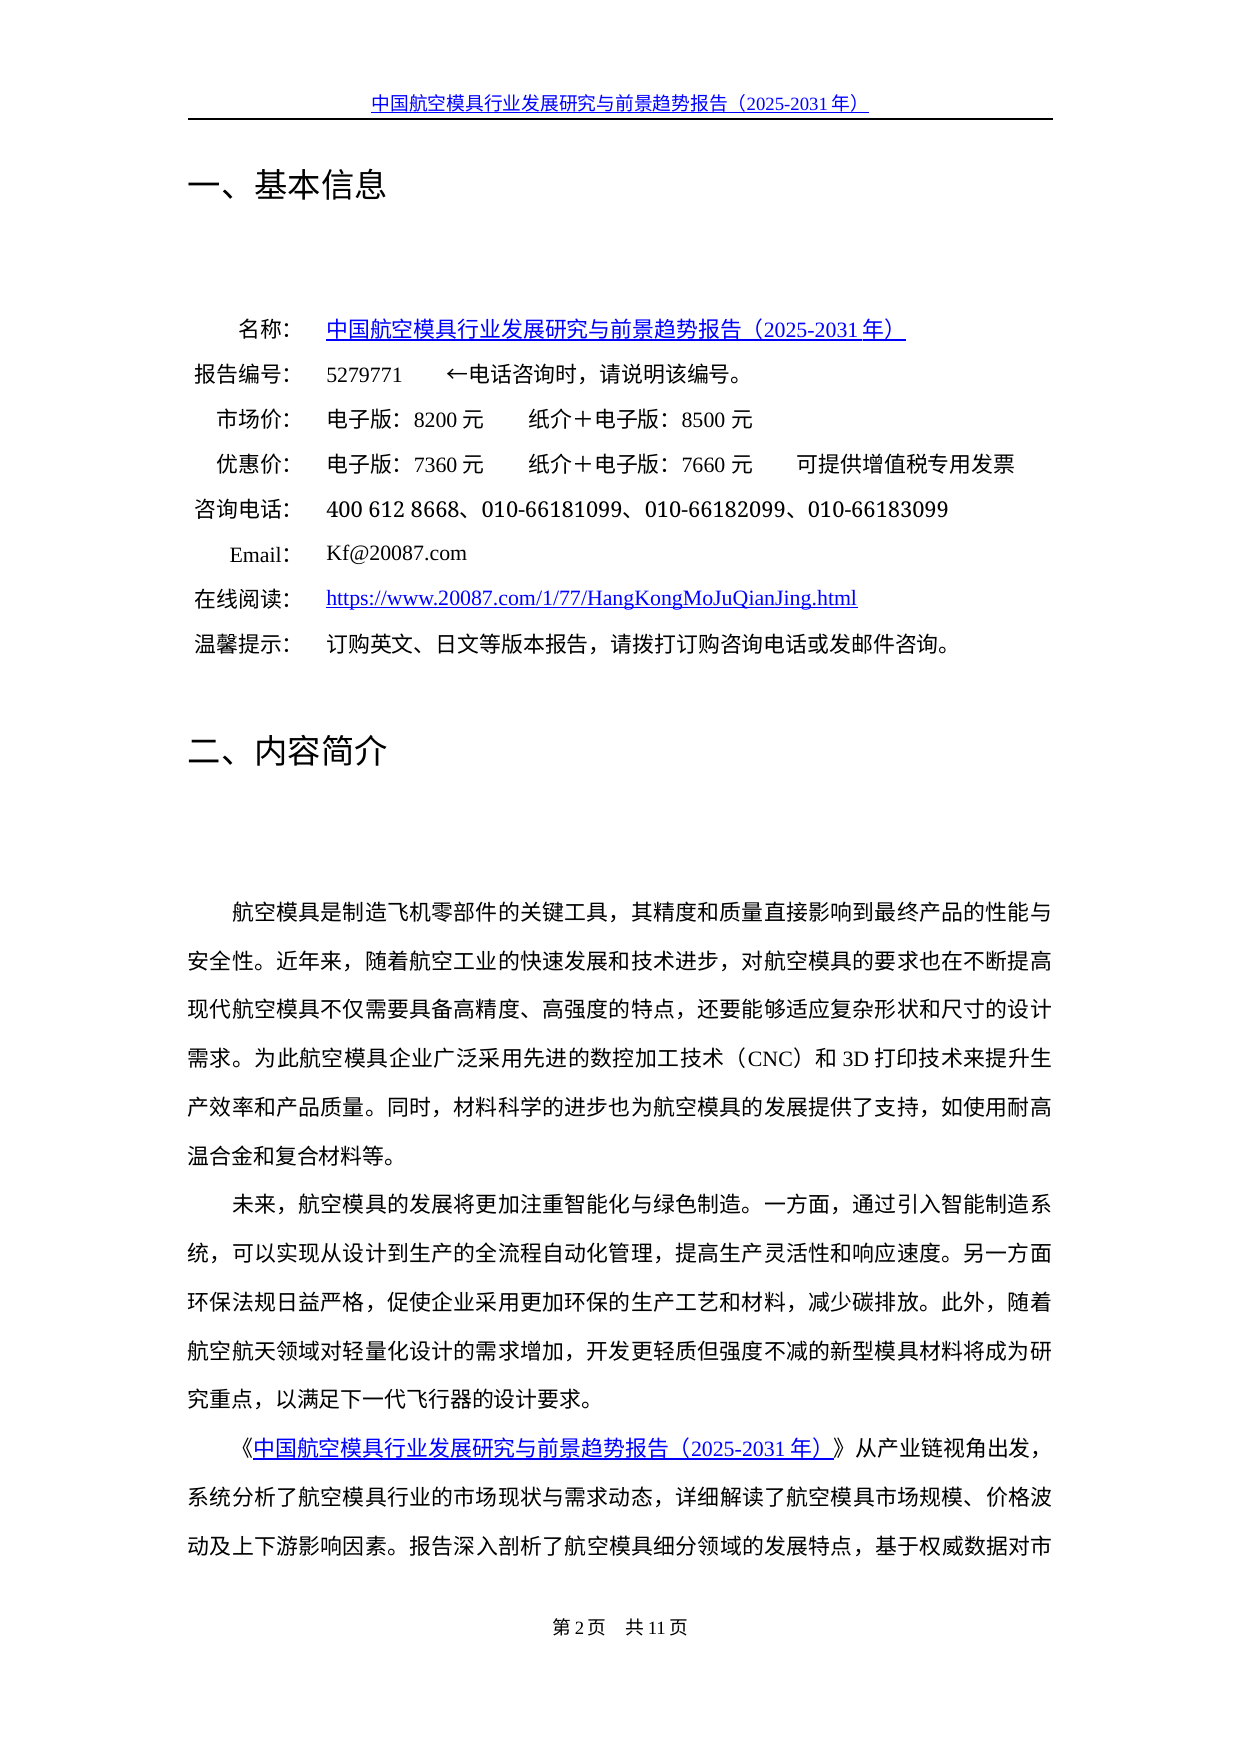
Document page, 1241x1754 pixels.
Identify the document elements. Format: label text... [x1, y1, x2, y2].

table_cell [315, 582, 1073, 627]
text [187, 894, 1053, 1561]
title 一、基本信息 [187, 150, 1053, 215]
table_cell 温馨提示： [167, 627, 315, 672]
table_cell 电子版：7360 元 纸介＋电子版：7660 元 可提供增值税专用发票 [315, 447, 1073, 492]
table_cell 报告编号： [167, 357, 315, 402]
table_cell 订购英文、日文等版本报告，请拨打订购咨询电话或发邮件咨询。 [315, 627, 1073, 672]
table_cell 在线阅读： [167, 582, 315, 627]
table_cell 5279771 ←电话咨询时，请说明该编号。 [315, 357, 1073, 402]
table_cell 优惠价： [167, 447, 315, 492]
table_cell 市场价： [167, 402, 315, 447]
table_cell 电子版：8200 元 纸介＋电子版：8500 元 [315, 402, 1073, 447]
table_header 名称： [167, 312, 315, 357]
table_cell Email： [167, 537, 315, 582]
table_cell 400 612 8668、010-66181099、010-66182099、010-66183099 [315, 492, 1073, 537]
table_header 中国航空模具行业发展研究与前景趋势报告（2025-2031年） [315, 312, 1073, 357]
table_cell Kf@20087.com [315, 537, 1073, 582]
title 二、内容简介 [187, 717, 1053, 782]
table_cell 咨询电话： [167, 492, 315, 537]
